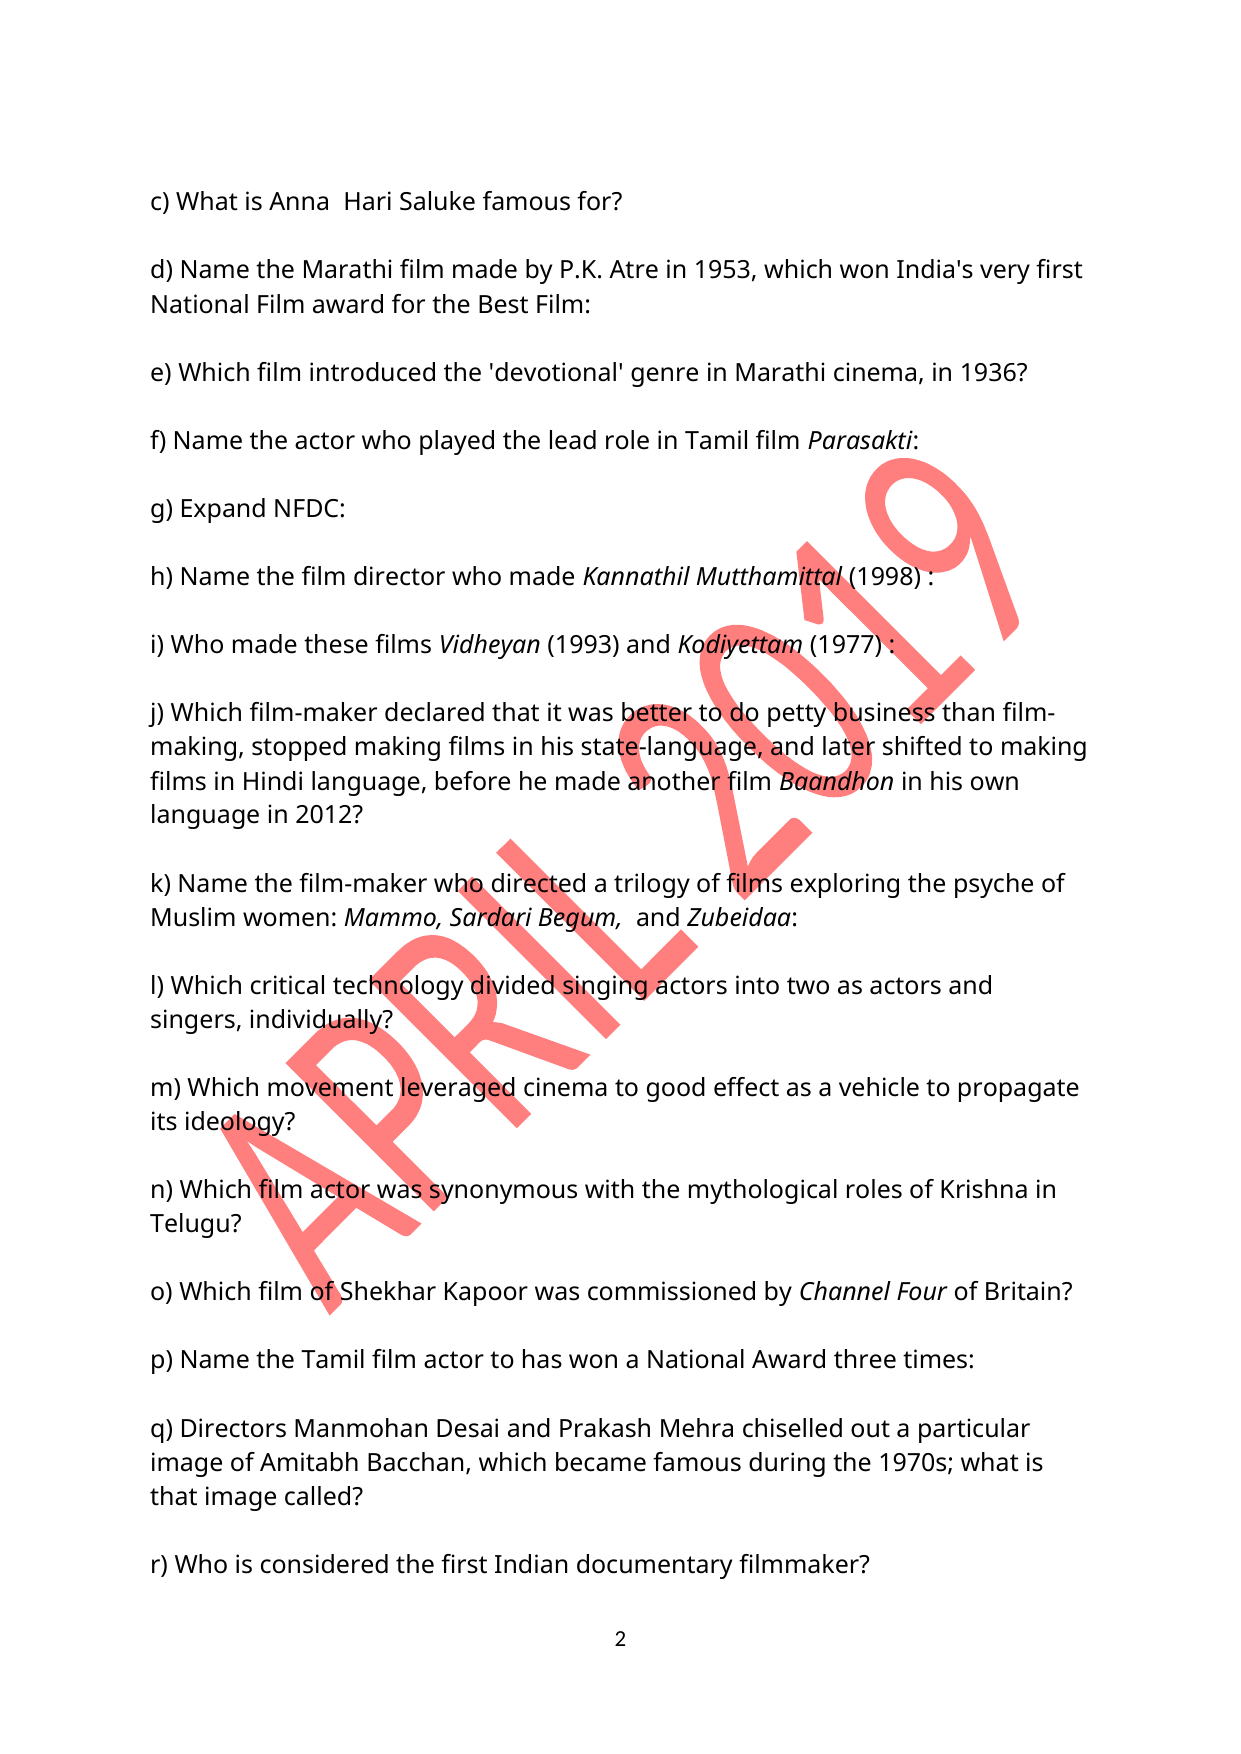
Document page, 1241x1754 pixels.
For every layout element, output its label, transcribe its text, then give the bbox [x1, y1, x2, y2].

text j) Which film-maker declared that it was better to do petty business than film-making, stopped making films in his state-language, and later shifted to making films in Hindi language, before he made another film Baandhon in his own language in 2012? [150, 695, 1090, 831]
text f) Name the actor who played the lead role in Tamil film Parasakti: [150, 422, 1090, 457]
text q) Directors Manmohan Desai and Prakash Mehra chiselled out a particular image of Amitabh Bacchan, which became famous during the 1970s; what is that image called? [150, 1410, 1090, 1512]
text c) What is Anna Hari Saluke famous for? [150, 184, 1090, 218]
text d) Name the Marathi film made by P.K. Atre in 1953, which won India's very first National Film award for the Best Film: [150, 252, 1090, 320]
text r) Who is considered the first Indian documentary filmmaker? [150, 1547, 1090, 1581]
text k) Name the film-maker who directed a trilogy of films exploring the psyche of Muslim women: Mammo, Sardari Begum, and Zubeidaa: [150, 865, 1090, 933]
text o) Which film of Shekhar Kapoor was commissioned by Channel Four of Britain? [150, 1274, 1090, 1308]
text i) Who made these films Vidheyan (1993) and Kodiyettam (1977) : [150, 627, 1090, 661]
text n) Which film actor was synonymous with the mythological roles of Krishna in Telugu? [150, 1172, 1090, 1240]
text e) Which film introduced the 'devotional' genre in Marathi cinema, in 1936? [150, 354, 1090, 388]
text p) Name the Tamil film actor to has won a National Award three times: [150, 1342, 1090, 1376]
text m) Which movement leveraged cinema to good effect as a vehicle to propagate its ideology? [150, 1070, 1090, 1138]
text g) Expand NFDC: [150, 491, 1090, 525]
text l) Which critical technology divided singing actors into two as actors and singers, individually? [150, 967, 1090, 1036]
text h) Name the film director who made Kannathil Mutthamittal (1998) : [150, 559, 1090, 593]
